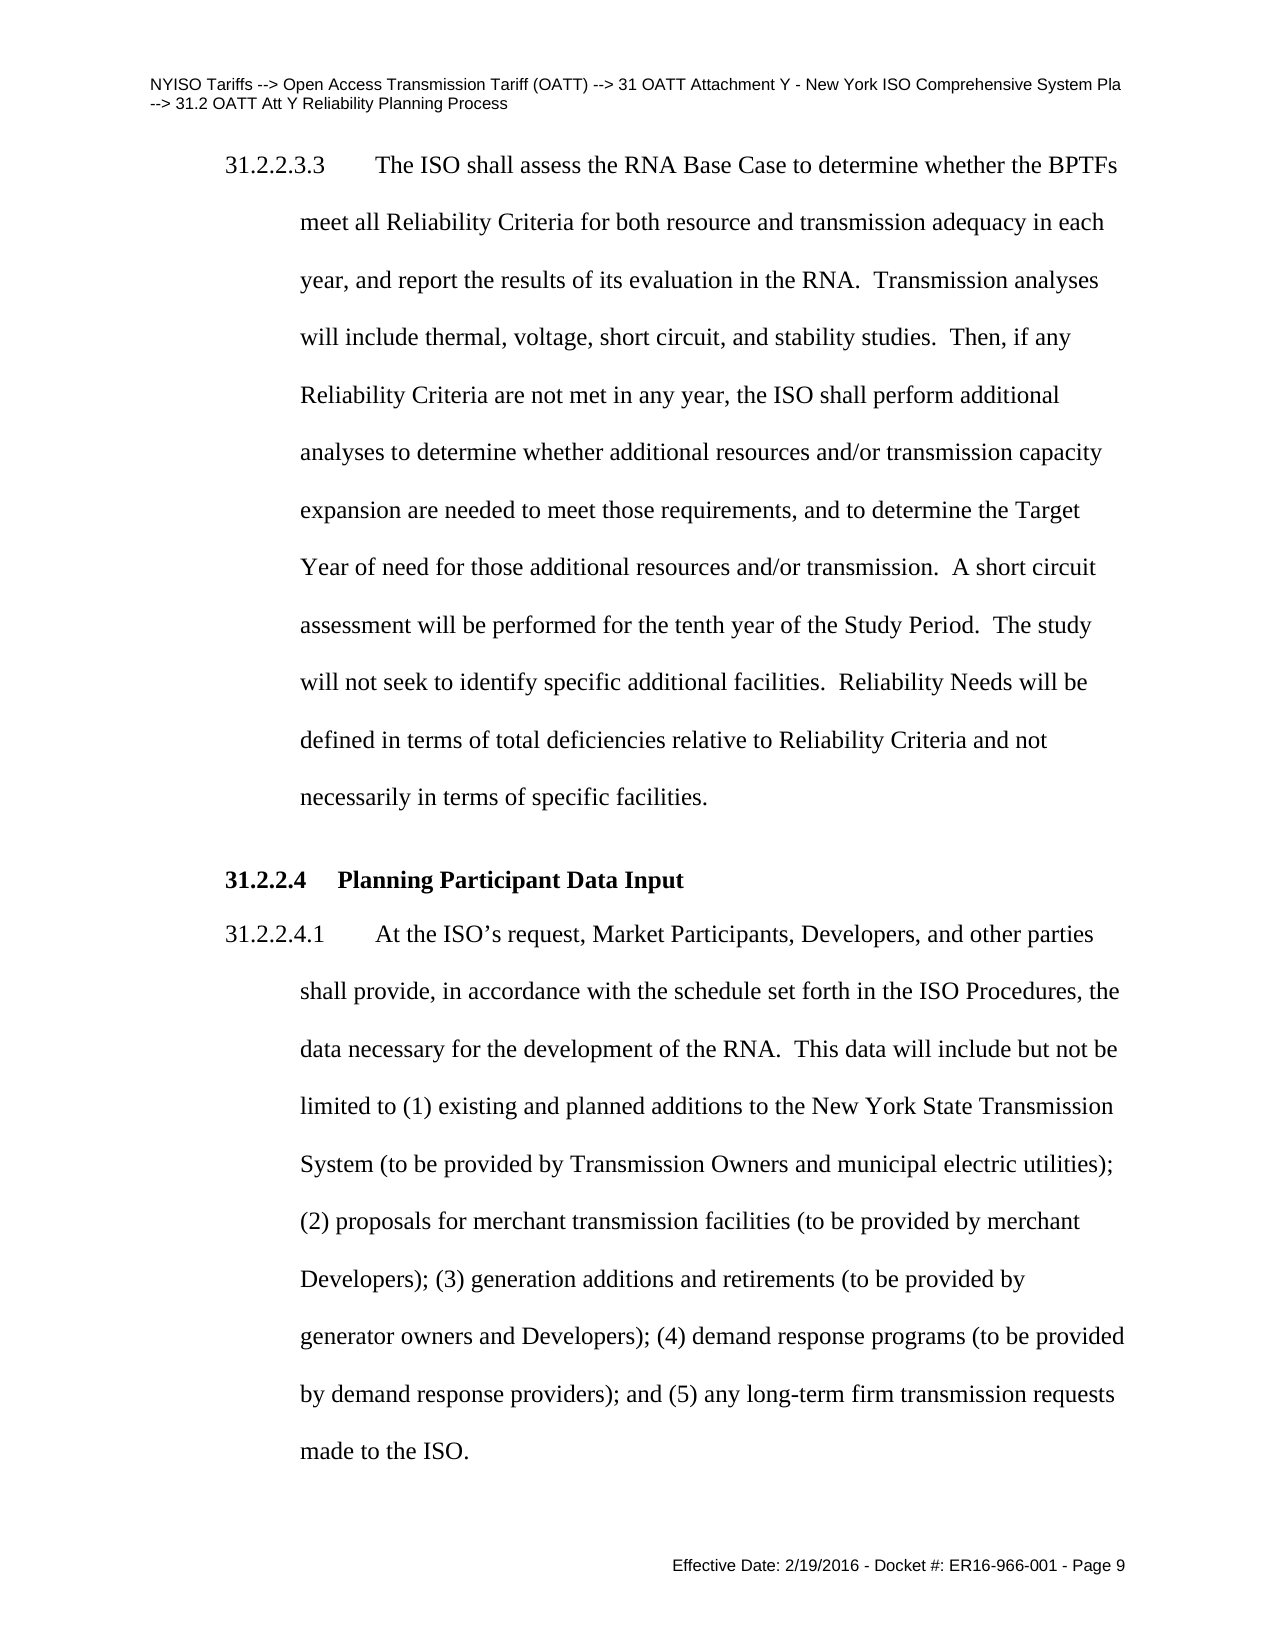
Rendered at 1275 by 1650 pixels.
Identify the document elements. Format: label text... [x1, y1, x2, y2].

subtitle 31.2.2.4 Planning Participant Data Input [225, 865, 1125, 894]
text 31.2.2.4.1 At the ISO’s request, Market Participants, Developers, and other parties shall provide, in accordance with the schedule set forth in the ISO Procedures, the data necessary for the development of the RNA. This data will include but not be limited to (1) existing and planned additions to the New York State Transmission System (to be provided by Transmission Owners and municipal electric utilities); (2) proposals for merchant transmission facilities (to be provided by merchant Developers); (3) generation additions and retirements (to be provided by generator owners and Developers); (4) demand response programs (to be provided by demand response providers); and (5) any long-term firm transmission requests made to the ISO. [225, 919, 1125, 1465]
text 31.2.2.3.3 The ISO shall assess the RNA Base Case to determine whether the BPTFs meet all Reliability Criteria for both resource and transmission adequacy in each year, and report the results of its evaluation in the RNA. Transmission analyses will include thermal, voltage, short circuit, and stability studies. Then, if any Reliability Criteria are not met in any year, the ISO shall perform additional analyses to determine whether additional resources and/or transmission capacity expansion are needed to meet those requirements, and to determine the Target Year of need for those additional resources and/or transmission. A short circuit assessment will be performed for the tenth year of the Study Period. The study will not seek to identify specific additional facilities. Reliability Needs will be defined in terms of total deficiencies relative to Reliability Criteria and not necessarily in terms of specific facilities. [225, 150, 1125, 811]
